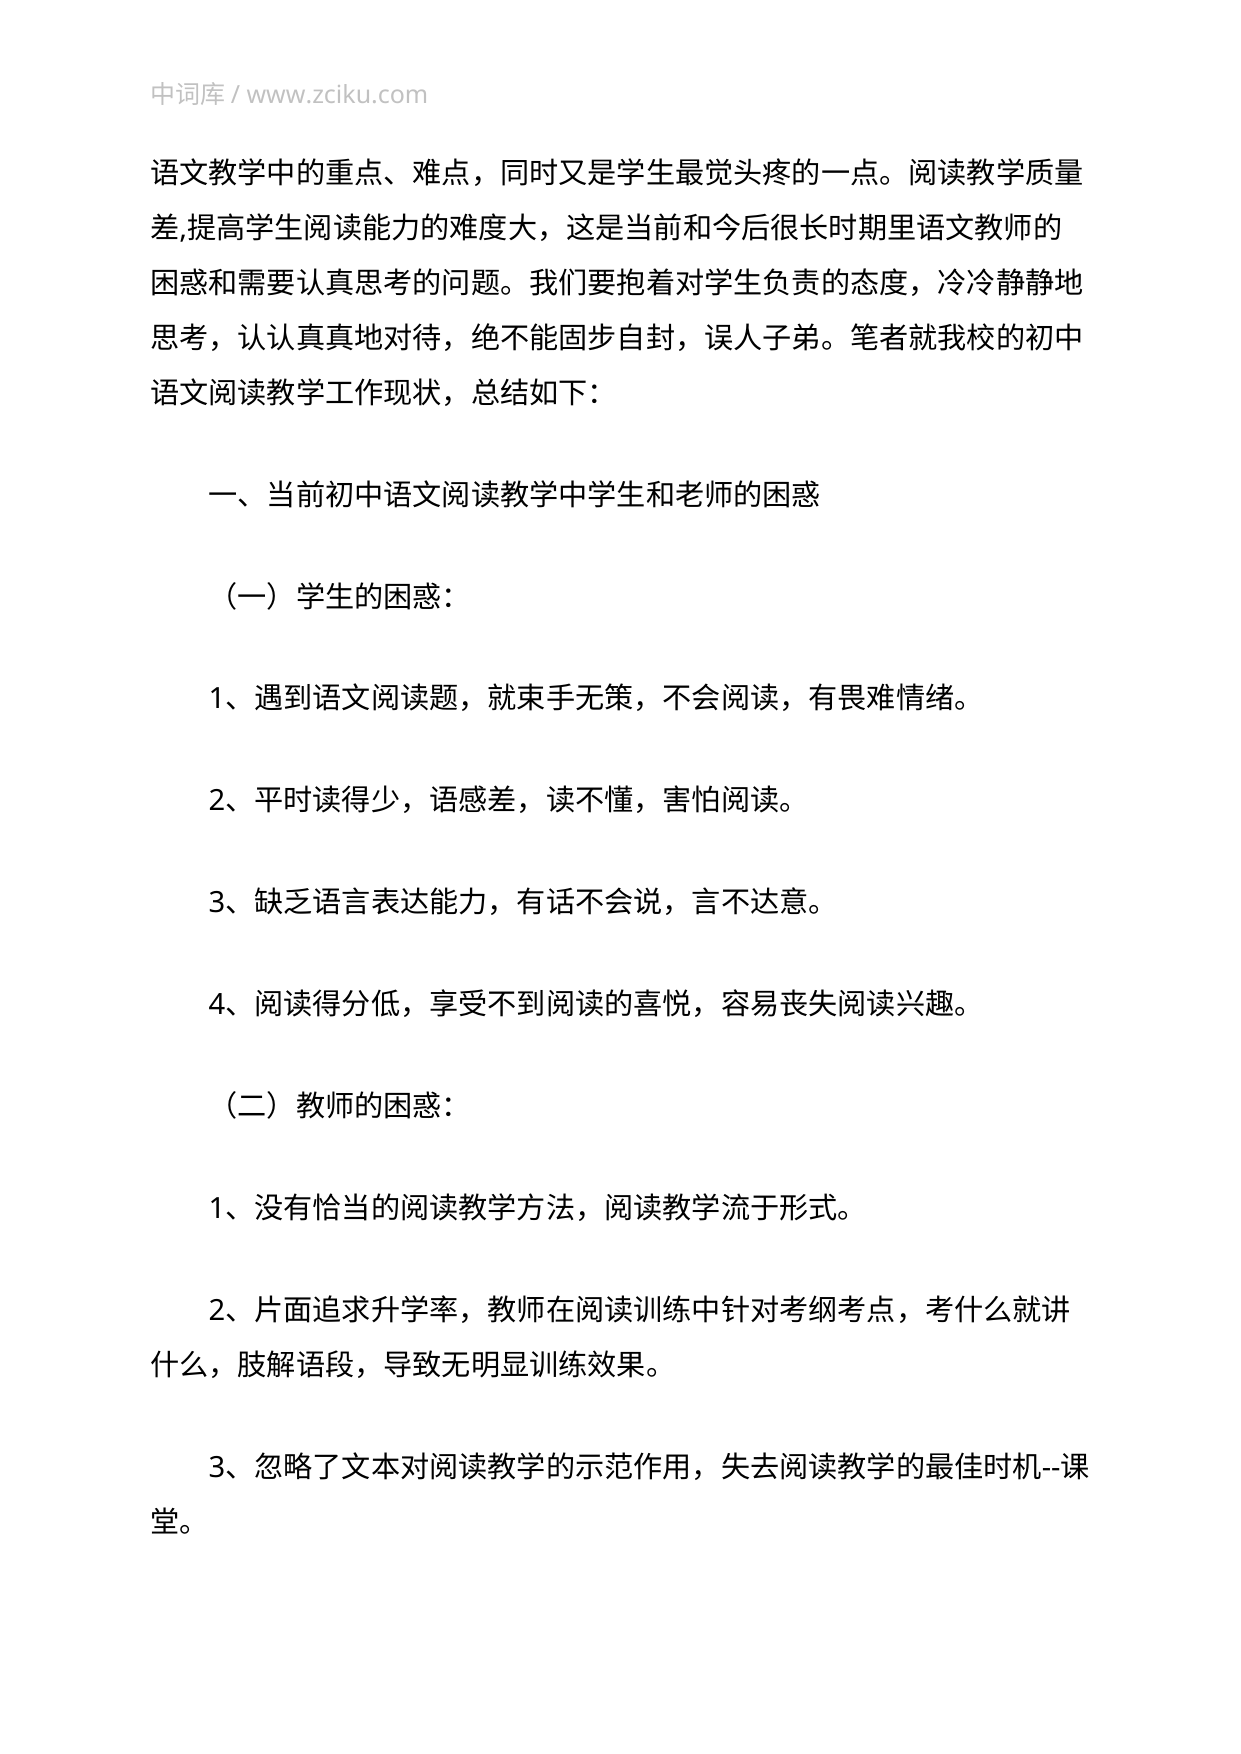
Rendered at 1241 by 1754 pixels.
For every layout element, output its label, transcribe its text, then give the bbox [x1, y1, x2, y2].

text 1、遇到语文阅读题，就束手无策，不会阅读，有畏难情绪。 [150, 675, 1090, 717]
text 一、当前初中语文阅读教学中学生和老师的困惑 [150, 471, 1090, 514]
text （一）学生的困惑： [150, 573, 1090, 616]
text 3、忽略了文本对阅读教学的示范作用，失去阅读教学的最佳时机--课堂。 [150, 1443, 1090, 1541]
text 2、平时读得少，语感差，读不懂，害怕阅读。 [150, 777, 1090, 819]
text 2、片面追求升学率，教师在阅读训练中针对考纲考点，考什么就讲什么，肢解语段，导致无明显训练效果。 [150, 1287, 1090, 1384]
text 1、没有恰当的阅读教学方法，阅读教学流于形式。 [150, 1185, 1090, 1227]
text 4、阅读得分低，享受不到阅读的喜悦，容易丧失阅读兴趣。 [150, 981, 1090, 1023]
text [150, 150, 1090, 412]
text 3、缺乏语言表达能力，有话不会说，言不达意。 [150, 879, 1090, 921]
text （二）教师的困惑： [150, 1083, 1090, 1125]
